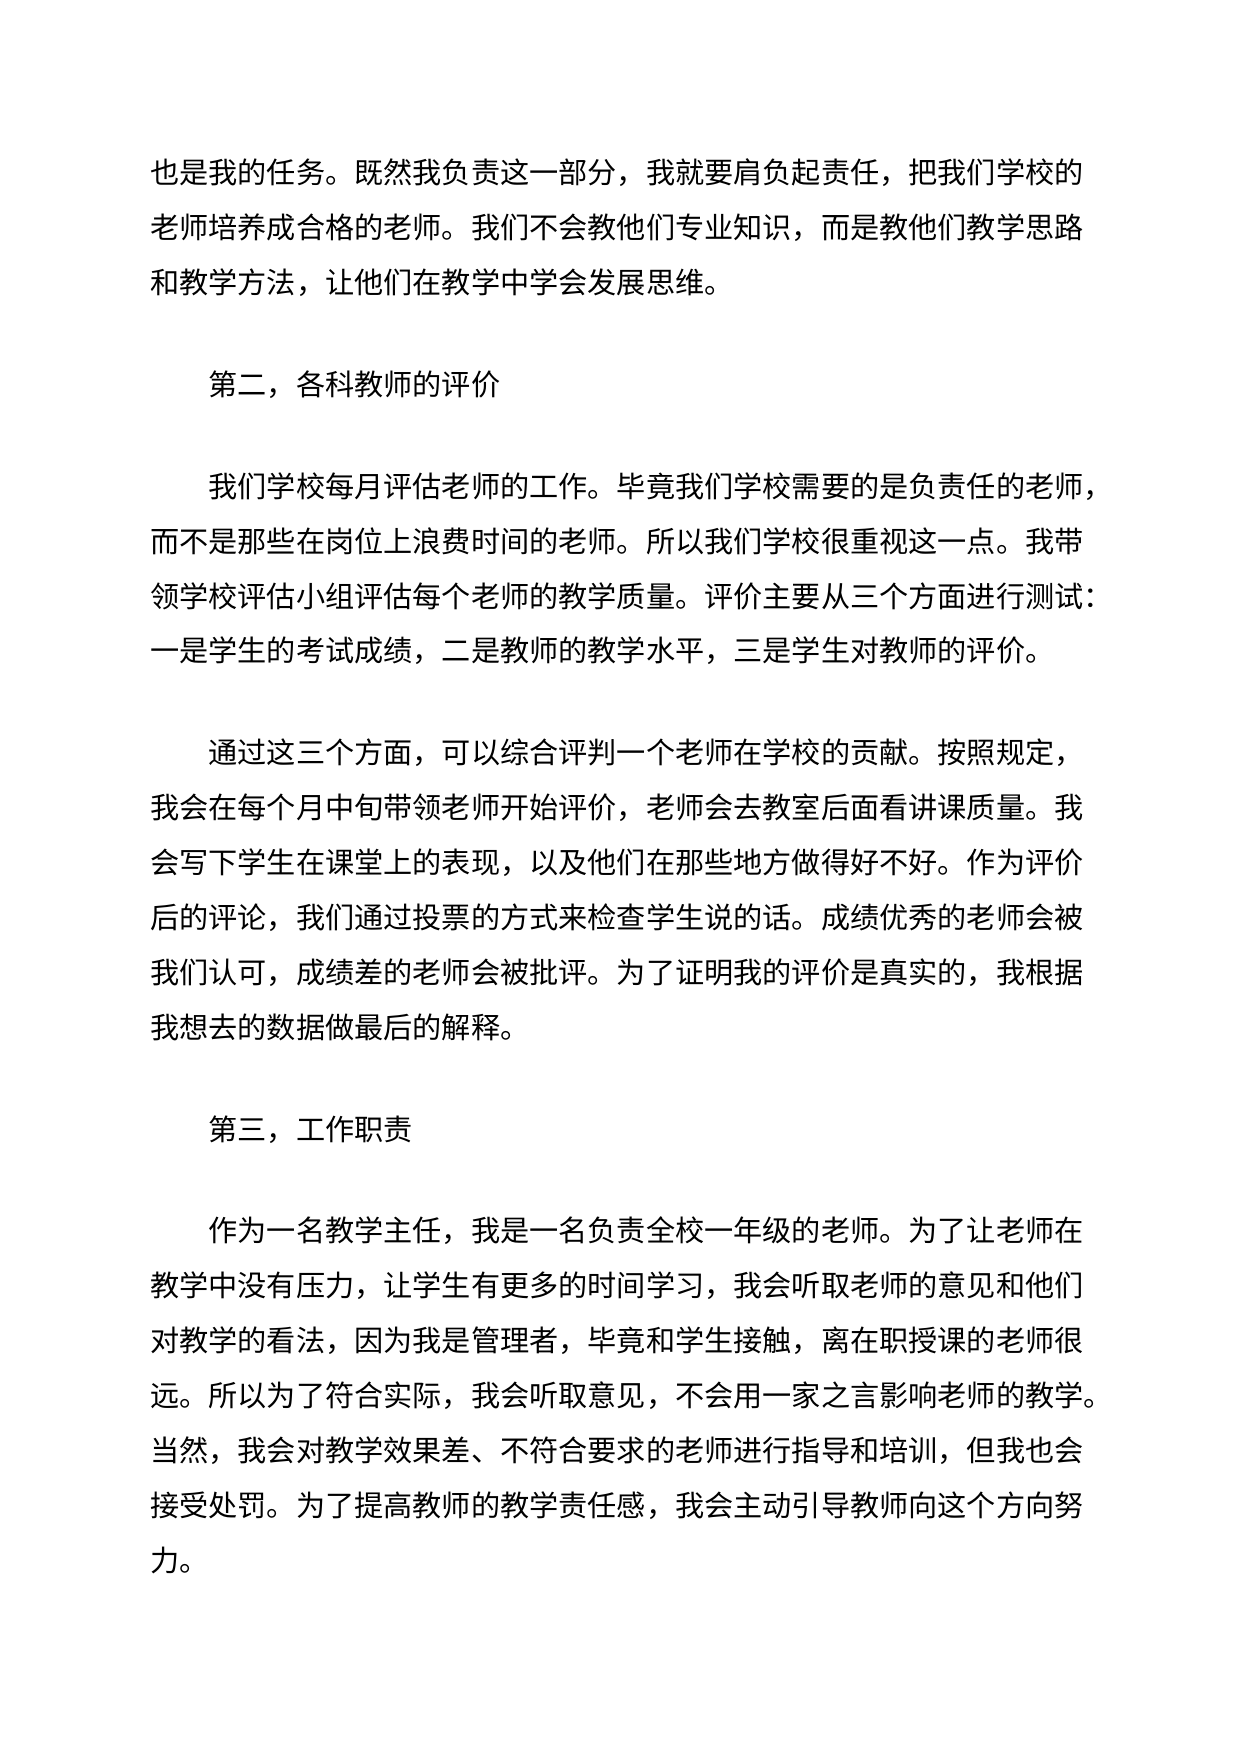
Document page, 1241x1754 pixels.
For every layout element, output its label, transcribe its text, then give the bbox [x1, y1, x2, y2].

text 作为一名教学主任，我是一名负责全校一年级的老师。为了让老师在教学中没有压力，让学生有更多的时间学习，我会听取老师的意见和他们对教学的看法，因为我是管理者，毕竟和学生接触，离在职授课的老师很远。所以为了符合实际，我会听取意见，不会用一家之言影响老师的教学。当然，我会对教学效果差、不符合要求的老师进行指导和培训，但我也会接受处罚。为了提高教师的教学责任感，我会主动引导教师向这个方向努力。 [150, 1208, 1090, 1579]
text 我们学校每月评估老师的工作。毕竟我们学校需要的是负责任的老师，而不是那些在岗位上浪费时间的老师。所以我们学校很重视这一点。我带领学校评估小组评估每个老师的教学质量。评价主要从三个方面进行测试：一是学生的考试成绩，二是教师的教学水平，三是学生对教师的评价。 [150, 463, 1090, 670]
text 通过这三个方面，可以综合评判一个老师在学校的贡献。按照规定，我会在每个月中旬带领老师开始评价，老师会去教室后面看讲课质量。我会写下学生在课堂上的表现，以及他们在那些地方做得好不好。作为评价后的评论，我们通过投票的方式来检查学生说的话。成绩优秀的老师会被我们认可，成绩差的老师会被批评。为了证明我的评价是真实的，我根据我想去的数据做最后的解释。 [150, 730, 1090, 1047]
text 第二，各科教师的评价 [150, 362, 1090, 404]
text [150, 150, 1090, 302]
text 第三，工作职责 [150, 1106, 1090, 1148]
